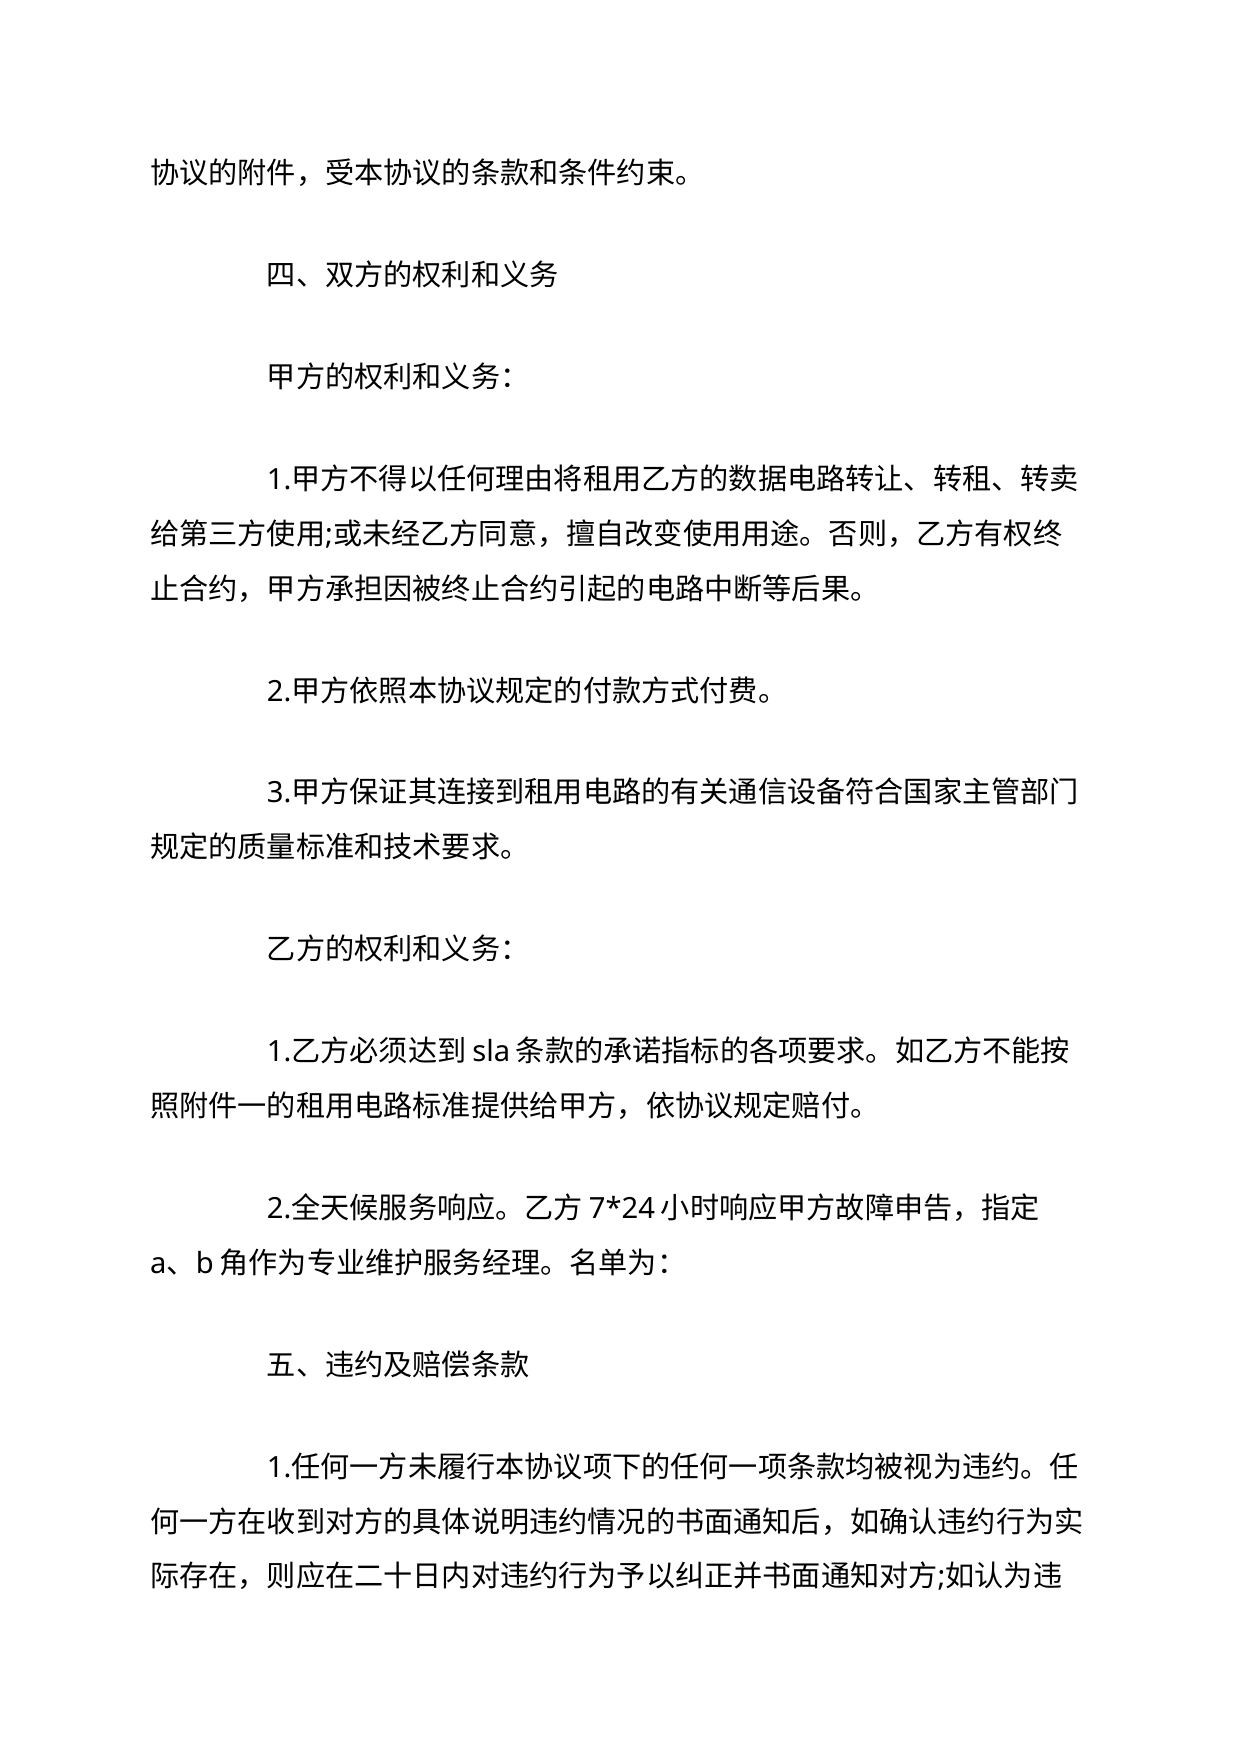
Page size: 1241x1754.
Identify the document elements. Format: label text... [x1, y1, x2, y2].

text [150, 1443, 1090, 1595]
text 2.全天候服务响应。乙方7*24小时响应甲方故障申告，指定a、b角作为专业维护服务经理。名单为： [150, 1184, 1090, 1282]
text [150, 150, 1090, 192]
text 1.甲方不得以任何理由将租用乙方的数据电路转让、转租、转卖给第三方使用;或未经乙方同意，擅自改变使用用途。否则，乙方有权终止合约，甲方承担因被终止合约引起的电路中断等后果。 [150, 455, 1090, 608]
text 甲方的权利和义务： [150, 353, 1090, 396]
text 乙方的权利和义务： [150, 926, 1090, 968]
text 2.甲方依照本协议规定的付款方式付费。 [150, 667, 1090, 709]
text 1.乙方必须达到sla条款的承诺指标的各项要求。如乙方不能按照附件一的租用电路标准提供给甲方，依协议规定赔付。 [150, 1028, 1090, 1125]
text 3.甲方保证其连接到租用电路的有关通信设备符合国家主管部门规定的质量标准和技术要求。 [150, 769, 1090, 866]
text 四、双方的权利和义务 [150, 252, 1090, 294]
text 五、违约及赔偿条款 [150, 1341, 1090, 1384]
